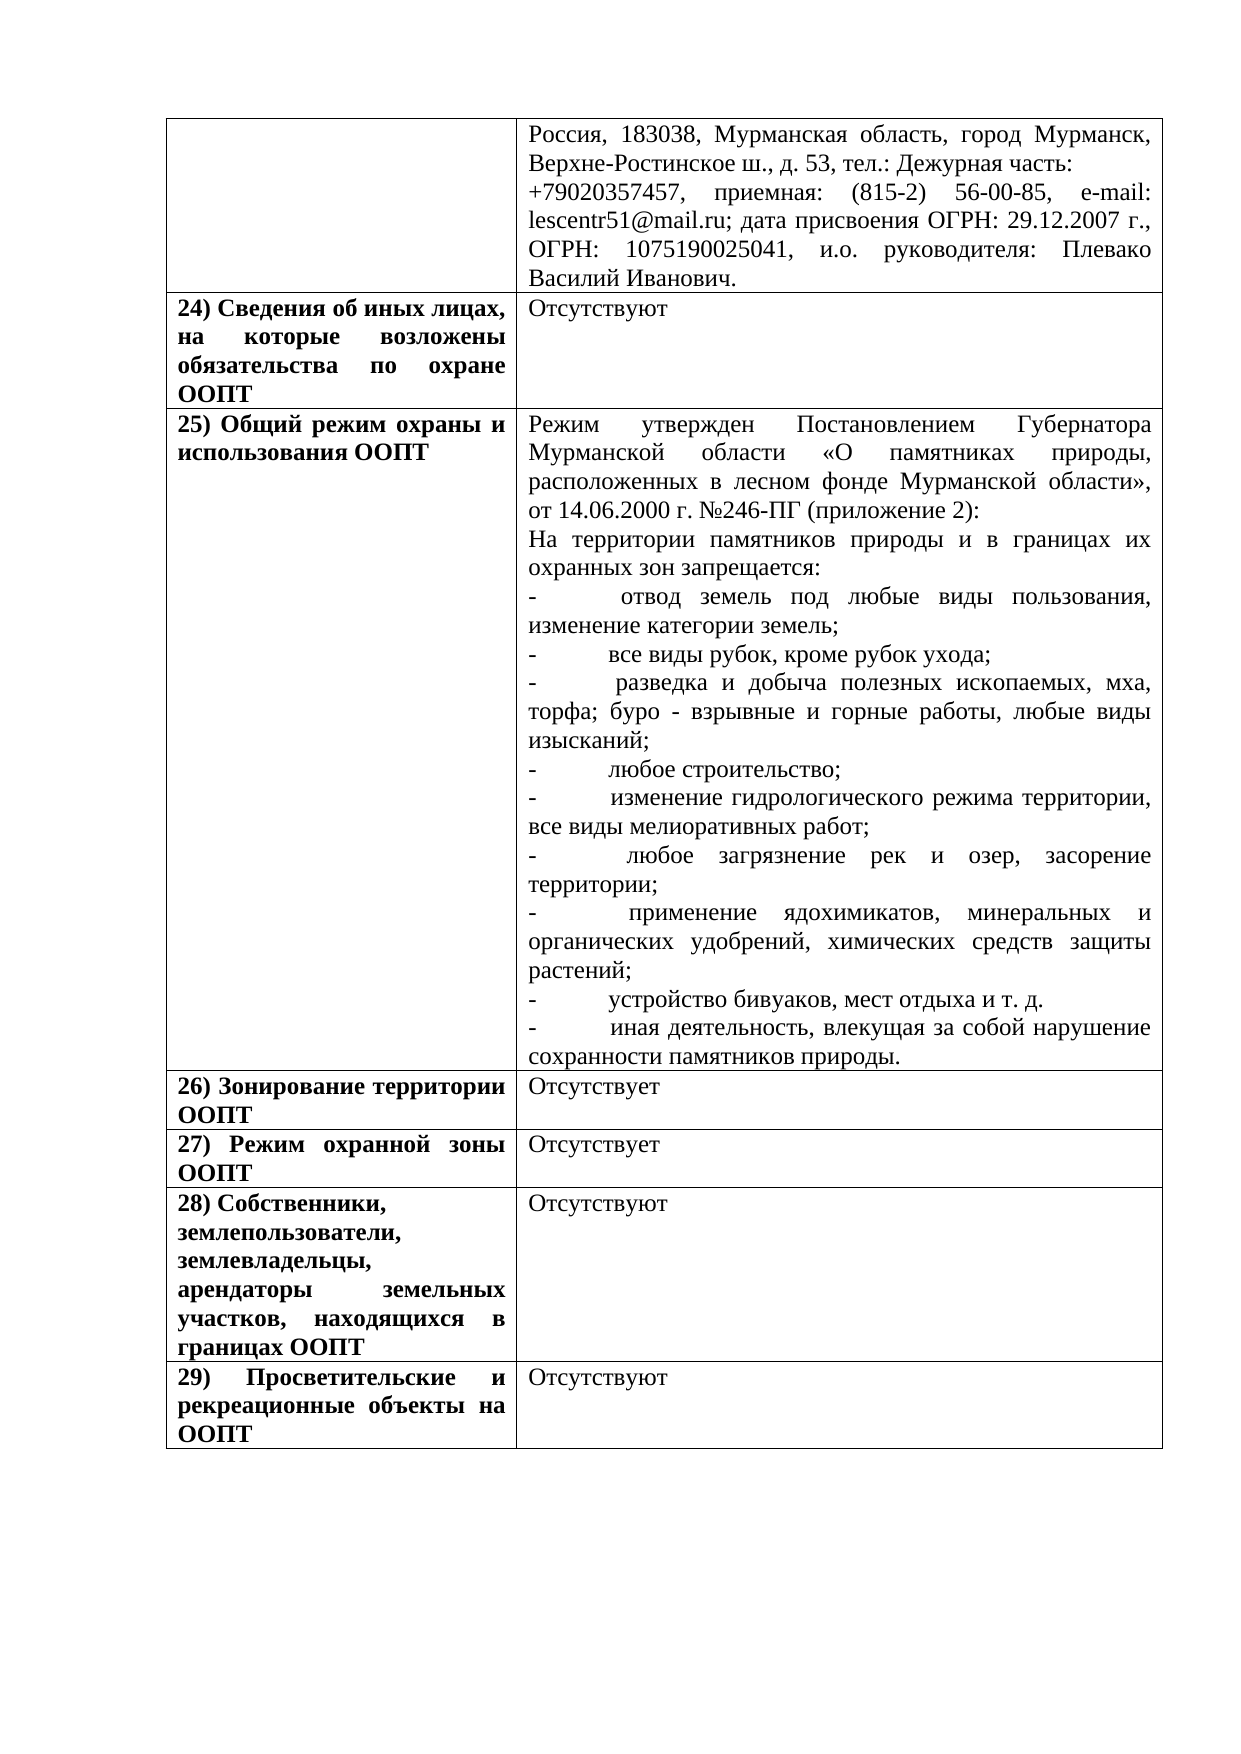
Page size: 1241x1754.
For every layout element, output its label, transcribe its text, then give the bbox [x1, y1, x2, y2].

table_cell Отсутствуют [517, 1362, 1162, 1448]
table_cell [167, 119, 516, 292]
table_cell 27) Режим охранной зоны ООПТ [167, 1130, 516, 1187]
table_cell 28) Собственники, землепользователи, землевладельцы, арендаторы земельных участков, находящихся в границах ООПТ [167, 1188, 516, 1361]
table_cell 25) Общий режим охраны и использования ООПТ [167, 409, 516, 1070]
table_cell 29) Просветительские и рекреационные объекты на ООПТ [167, 1362, 516, 1448]
table_cell 24) Сведения об иных лицах, на которые возложены обязательства по охране ООПТ [167, 293, 516, 408]
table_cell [517, 119, 1162, 292]
table_cell Режим утвержден Постановлением Губернатора Мурманской области «О памятниках природы, расположенных в лесном фонде Мурманской области», от 14.06.2000 г. №246-ПГ (приложение 2): На территории памятников природы и в границах их охранных зон запрещается: - отвод земель под любые виды пользования, изменение категории земель; - все виды рубок, кроме рубок ухода; - разведка и добыча полезных ископаемых, мха, торфа; буро - взрывные и горные работы, любые виды изысканий; - любое строительство; - изменение гидрологического режима территории, все виды мелиоративных работ; - любое загрязнение рек и озер, засорение территории; - применение ядохимикатов, минеральных и органических удобрений, химических средств защиты растений; - устройство бивуаков, мест отдыха и т. д. - иная деятельность, влекущая за собой нарушение сохранности памятников природы. [517, 409, 1162, 1070]
table_cell Отсутствует [517, 1071, 1162, 1128]
table_cell Отсутствуют [517, 1188, 1162, 1361]
table_cell Отсутствуют [517, 293, 1162, 408]
table_cell Отсутствует [517, 1130, 1162, 1187]
table_cell 26) Зонирование территории ООПТ [167, 1071, 516, 1128]
